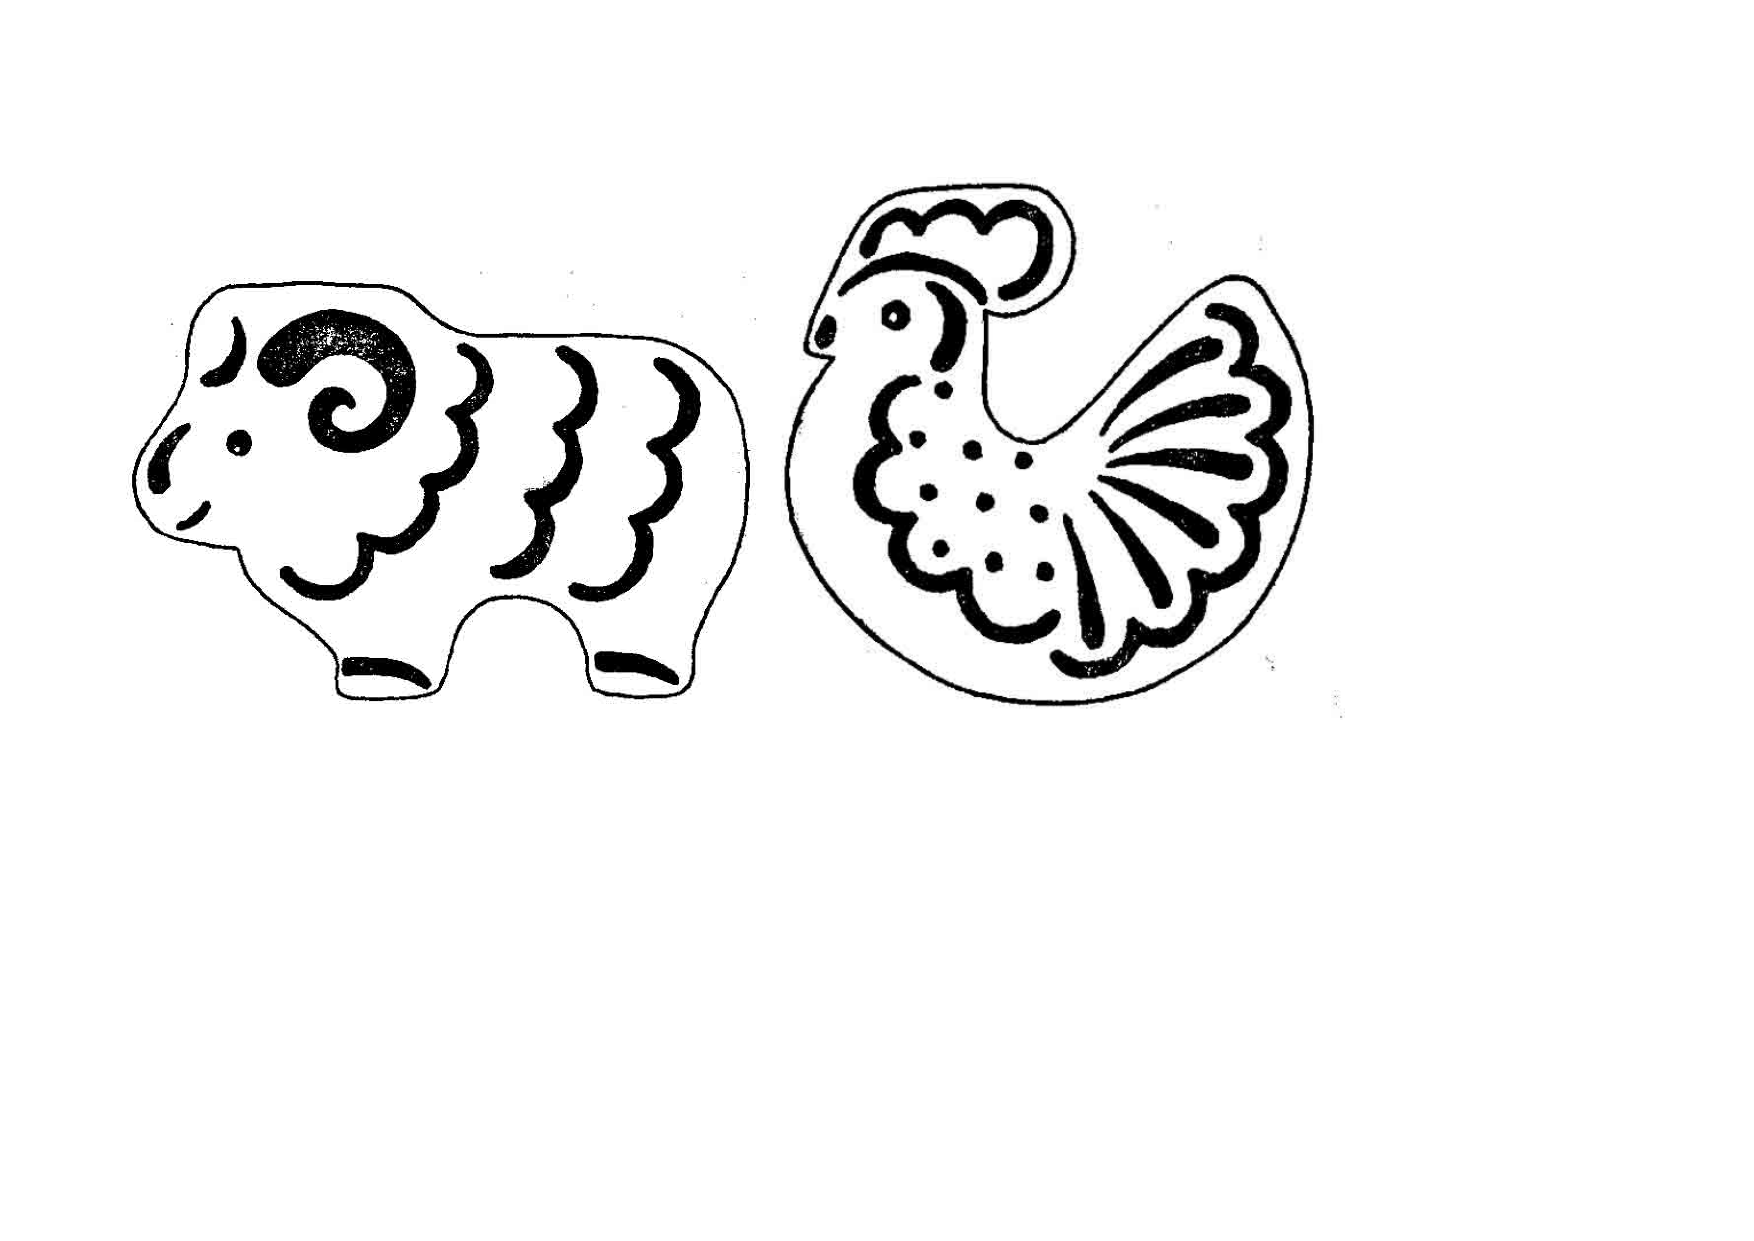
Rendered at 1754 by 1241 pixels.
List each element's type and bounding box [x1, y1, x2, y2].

picture [118, 177, 1345, 720]
